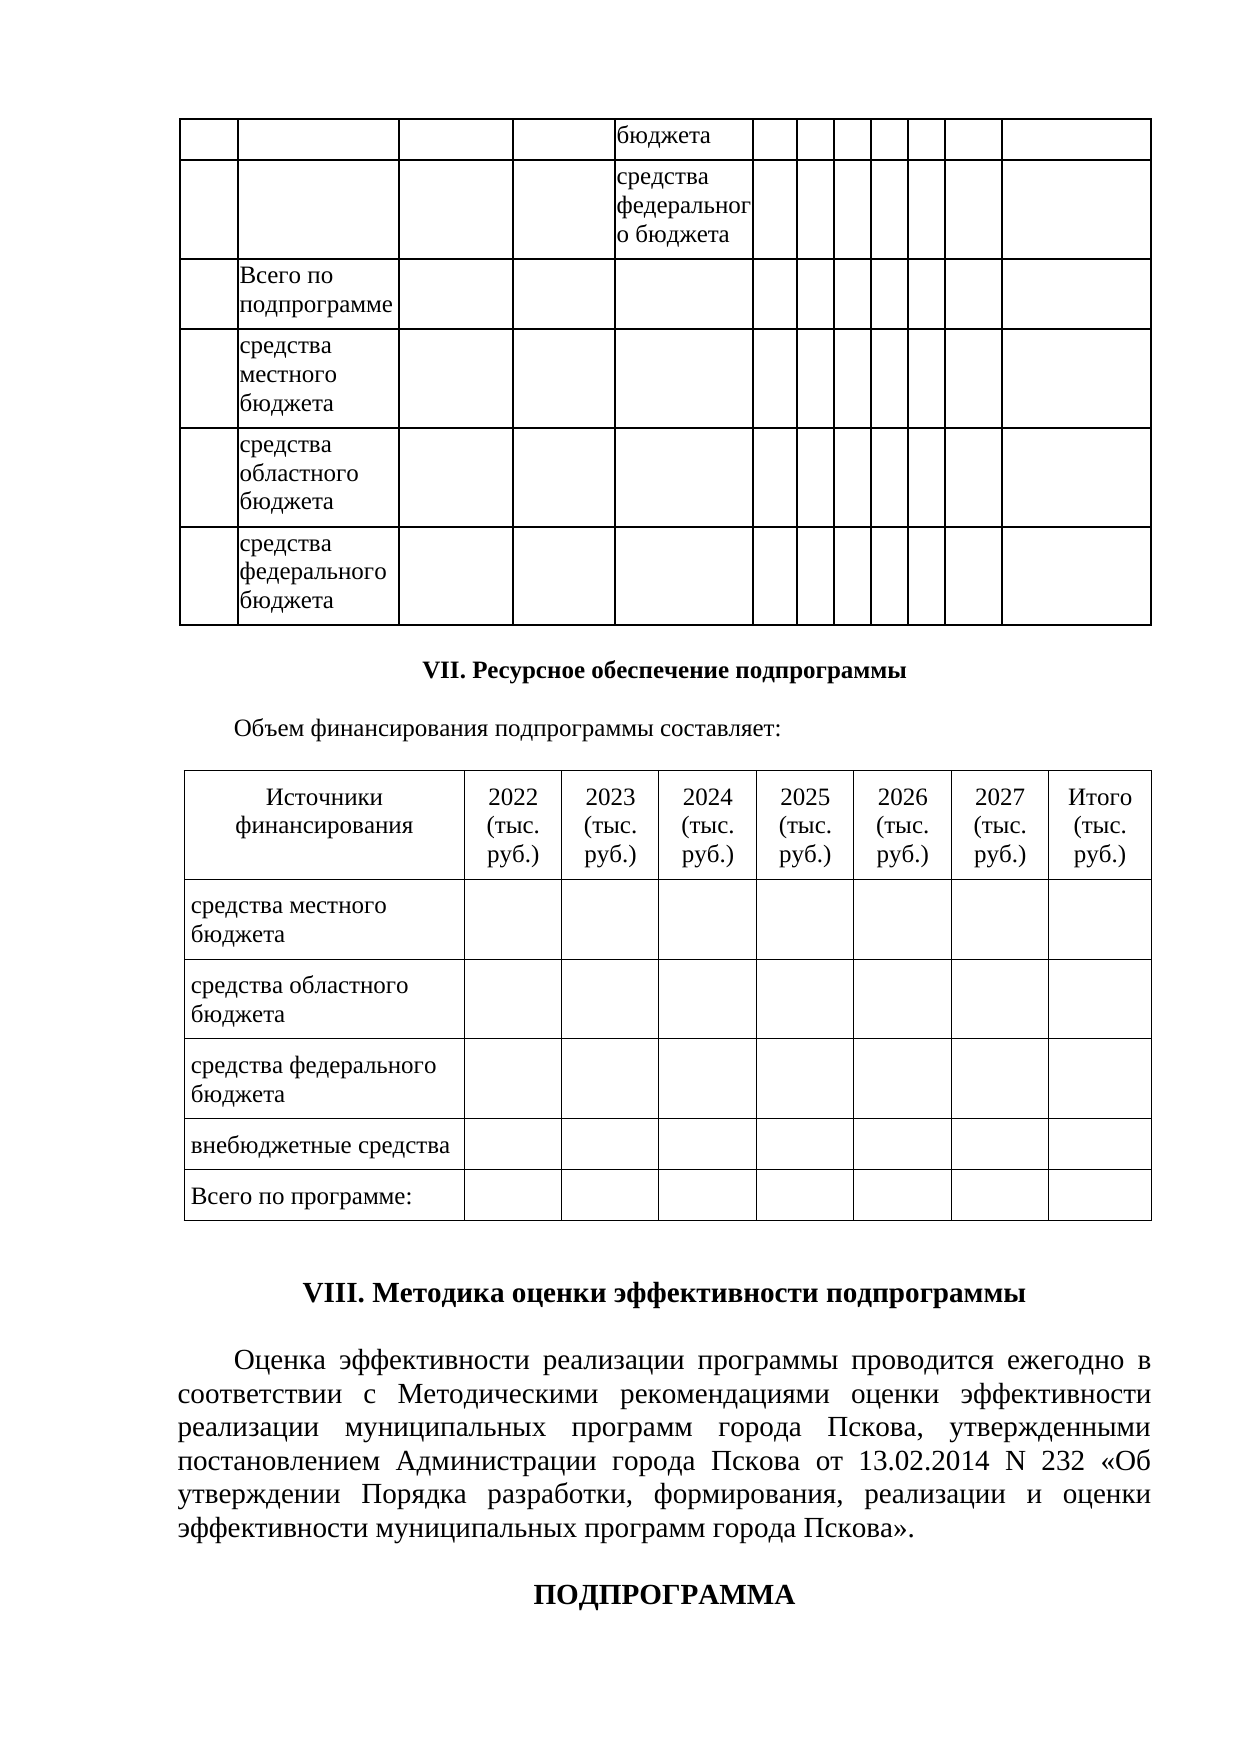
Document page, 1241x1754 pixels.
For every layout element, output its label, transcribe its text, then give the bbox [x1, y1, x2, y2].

table_cell [514, 429, 614, 526]
table_cell [835, 260, 870, 328]
table_cell [659, 960, 756, 1038]
table_cell [854, 1039, 951, 1118]
table_cell средства федерального бюджета [616, 161, 752, 258]
table_cell [872, 330, 907, 427]
table_cell [952, 960, 1048, 1038]
table_cell [1003, 161, 1150, 258]
table_cell [562, 1119, 658, 1169]
table_cell [835, 528, 870, 624]
table_cell [946, 161, 1001, 258]
table_cell [1003, 528, 1150, 624]
table_header Итого (тыс. руб.) [1049, 771, 1151, 879]
table_cell [854, 1119, 951, 1169]
text VII. Ресурсное обеспечение подпрограммы [177, 655, 1152, 684]
table_cell [181, 260, 237, 328]
table_cell [181, 330, 237, 427]
table_cell [835, 330, 870, 427]
table_cell [798, 260, 833, 328]
table_header 2027 (тыс. руб.) [952, 771, 1048, 879]
table_cell Всего по программе: [185, 1170, 464, 1220]
table_cell [400, 161, 512, 258]
table_header 2026 (тыс. руб.) [854, 771, 951, 879]
table_cell [946, 120, 1001, 159]
table_cell [798, 528, 833, 624]
table_cell средства федерального бюджета [185, 1039, 464, 1118]
table_cell [616, 429, 752, 526]
table_cell [1049, 880, 1151, 958]
table_cell [514, 528, 614, 624]
table_cell [239, 161, 398, 258]
table_header 2024 (тыс. руб.) [659, 771, 756, 879]
table_cell [514, 161, 614, 258]
table_cell [1049, 1119, 1151, 1169]
table_cell [659, 880, 756, 958]
table_cell [798, 161, 833, 258]
table_cell [798, 429, 833, 526]
table_cell [465, 1119, 561, 1169]
table_header 2023 (тыс. руб.) [562, 771, 658, 879]
table_cell [1049, 960, 1151, 1038]
table_cell [854, 960, 951, 1038]
text Объем финансирования подпрограммы составляет: [177, 713, 1152, 741]
table_cell [909, 528, 944, 624]
table_cell [835, 429, 870, 526]
table_header 2022 (тыс. руб.) [465, 771, 561, 879]
table_cell [659, 1119, 756, 1169]
text Оценка эффективности реализации программы проводится ежегодно в соответствии с Методическими рекомендациями оценки эффективности реализации муниципальных программ города Пскова, утвержденными постановлением Администрации города Пскова от 13.02.2014 N 232 «Об утверждении Порядка разработки, формирования, реализации и оценки эффективности муниципальных программ города Пскова». [177, 1342, 1152, 1543]
table_cell [465, 1170, 561, 1220]
table_cell [465, 1039, 561, 1118]
table_cell [754, 330, 796, 427]
table_cell [659, 1039, 756, 1118]
table_cell [1003, 120, 1150, 159]
table_cell [400, 120, 512, 159]
table_cell средства местного бюджета [239, 330, 398, 427]
table_cell [400, 330, 512, 427]
table_cell [952, 880, 1048, 958]
table_cell [946, 260, 1001, 328]
table_cell [754, 429, 796, 526]
table_cell [1003, 260, 1150, 328]
table_cell [659, 1170, 756, 1220]
table_cell [798, 330, 833, 427]
table_cell [562, 960, 658, 1038]
table_cell [181, 120, 237, 159]
text ПОДПРОГРАММА [177, 1577, 1152, 1611]
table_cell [616, 120, 752, 159]
table_cell [854, 880, 951, 958]
table_cell [757, 1119, 853, 1169]
table_cell [872, 120, 907, 159]
table_cell [854, 1170, 951, 1220]
table_cell [1049, 1170, 1151, 1220]
table_cell [909, 120, 944, 159]
table_cell [872, 161, 907, 258]
table_cell [616, 528, 752, 624]
table_cell [757, 960, 853, 1038]
table_cell [946, 429, 1001, 526]
table_cell [757, 1170, 853, 1220]
table_cell [1049, 1039, 1151, 1118]
text VIII. Методика оценки эффективности подпрограммы [177, 1275, 1152, 1309]
table_cell [757, 1039, 853, 1118]
table_cell [616, 330, 752, 427]
table_cell [835, 120, 870, 159]
table_cell средства местного бюджета [185, 880, 464, 958]
table_cell средства федерального бюджета [239, 528, 398, 624]
table_cell [181, 429, 237, 526]
table_cell [798, 120, 833, 159]
table_cell [909, 161, 944, 258]
table_cell [952, 1039, 1048, 1118]
table_cell [754, 528, 796, 624]
table_cell [757, 880, 853, 958]
table_header 2025 (тыс. руб.) [757, 771, 853, 879]
table_cell [181, 161, 237, 258]
table_cell [562, 1039, 658, 1118]
table_cell внебюджетные средства [185, 1119, 464, 1169]
table_cell [562, 880, 658, 958]
table_cell средства областного бюджета [185, 960, 464, 1038]
table_cell [754, 161, 796, 258]
table_cell [952, 1170, 1048, 1220]
table_cell [400, 528, 512, 624]
table_header Источники финансирования [185, 771, 464, 879]
table_cell средства областного бюджета [239, 429, 398, 526]
table_cell [1003, 429, 1150, 526]
table_cell [835, 161, 870, 258]
table_cell [872, 528, 907, 624]
table_cell [952, 1119, 1048, 1169]
table_cell [946, 528, 1001, 624]
table_cell [465, 880, 561, 958]
table_cell [514, 120, 614, 159]
table_cell [465, 960, 561, 1038]
table_cell [514, 330, 614, 427]
table_cell [872, 429, 907, 526]
table_cell [909, 429, 944, 526]
table_cell [562, 1170, 658, 1220]
table_cell [1003, 330, 1150, 427]
table_cell [872, 260, 907, 328]
table_cell [239, 120, 398, 159]
table_cell [909, 330, 944, 427]
table_cell [909, 260, 944, 328]
table_cell [946, 330, 1001, 427]
table_cell [514, 260, 614, 328]
table_cell [754, 120, 796, 159]
table_cell [616, 260, 752, 328]
table_cell [400, 260, 512, 328]
table_cell [400, 429, 512, 526]
table_cell [754, 260, 796, 328]
table_cell Всего по подпрограмме [239, 260, 398, 328]
table_cell [181, 528, 237, 624]
